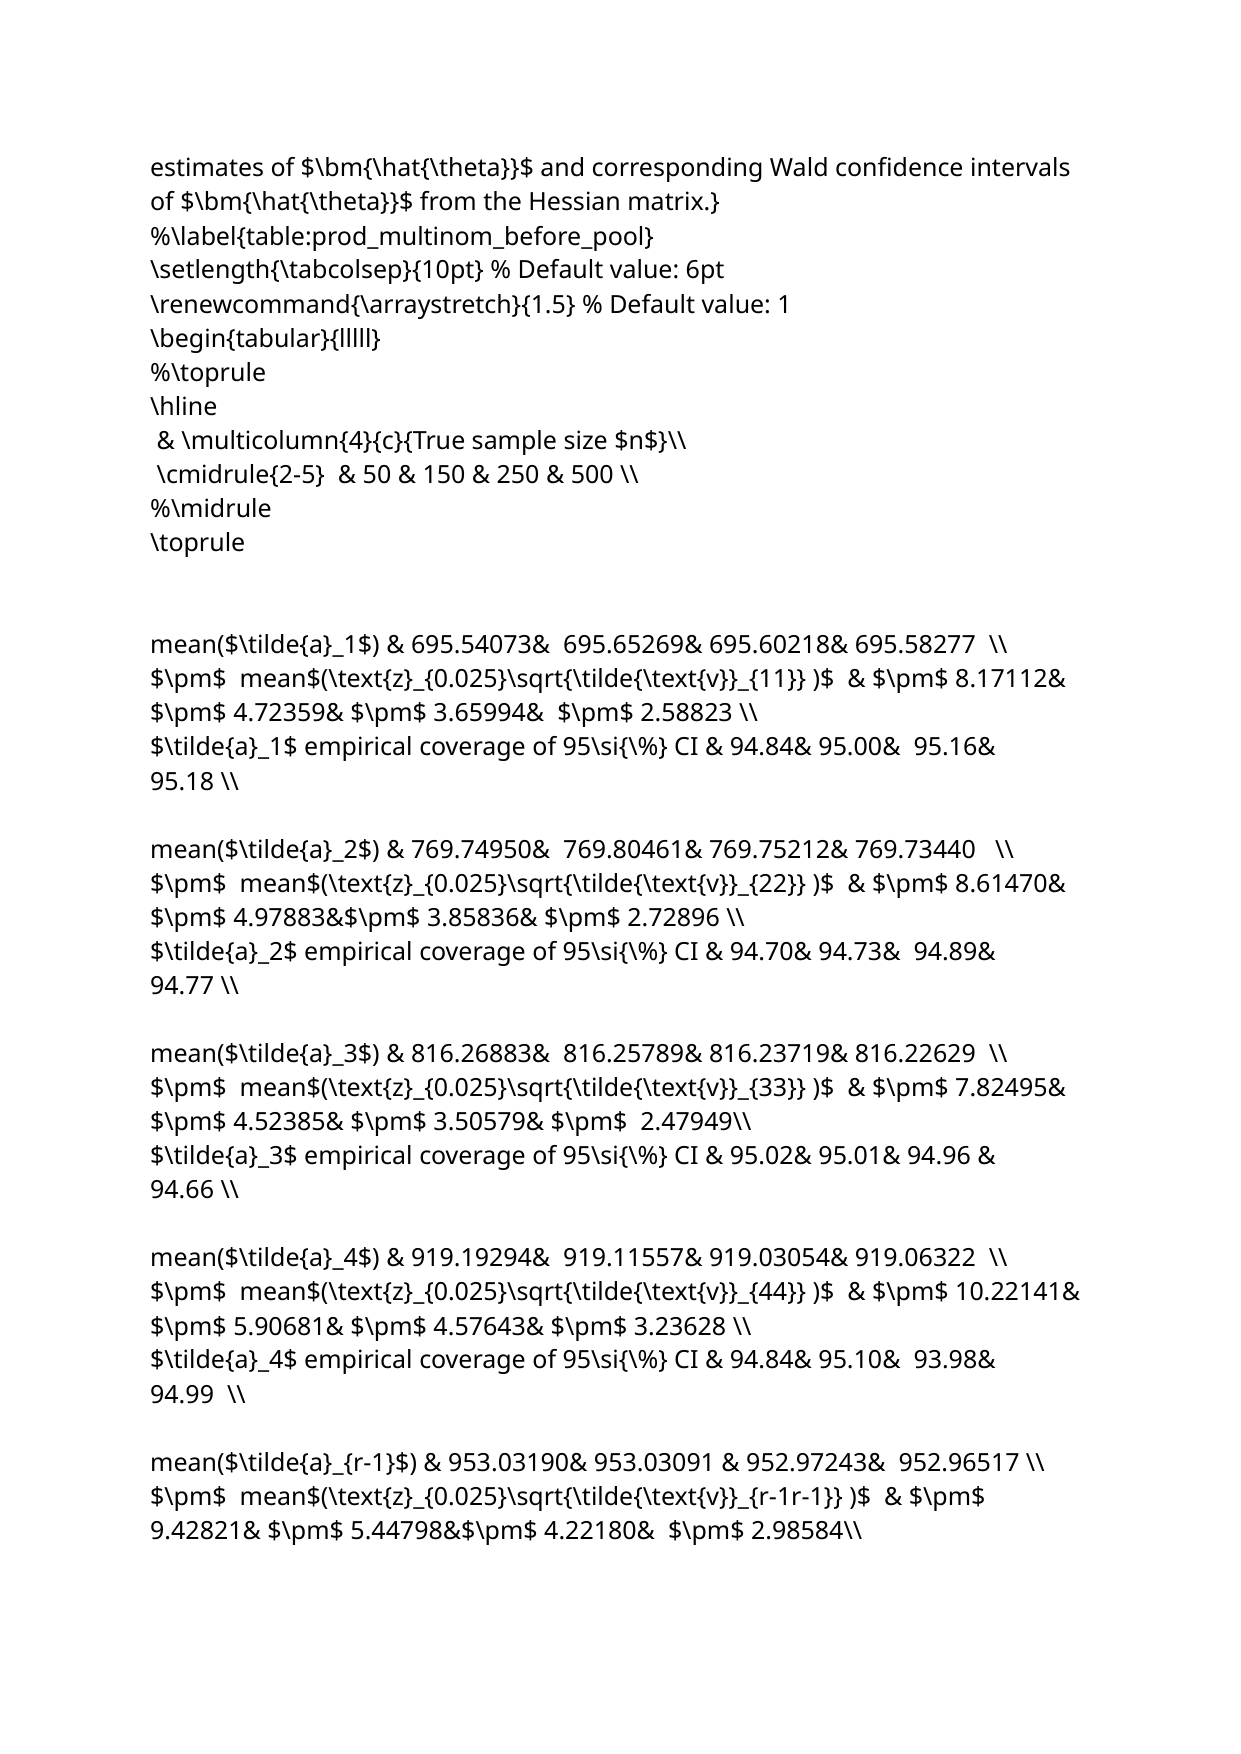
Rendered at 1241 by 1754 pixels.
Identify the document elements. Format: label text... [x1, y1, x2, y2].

text \setlength{\tabcolsep}{10pt} % Default value: 6pt [150, 252, 1090, 286]
text \cmidrule{2-5} & 50 & 150 & 250 & 500 \\ [150, 457, 1090, 491]
text $\pm$ mean$(\text{z}_{0.025}\sqrt{\tilde{\text{v}}_{44}} )$ & $\pm$ 10.22141& $\pm$ 5.90681& $\pm$ 4.57643& $\pm$ 3.23628 \\ [150, 1274, 1090, 1342]
text mean($\tilde{a}_4$) & 919.19294& 919.11557& 919.03054& 919.06322 \\ [150, 1240, 1090, 1274]
text \renewcommand{\arraystretch}{1.5} % Default value: 1 [150, 286, 1090, 320]
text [150, 150, 1090, 218]
text & \multicolumn{4}{c}{True sample size $n$}\\ [150, 422, 1090, 457]
text $\pm$ mean$(\text{z}_{0.025}\sqrt{\tilde{\text{v}}_{22}} )$ & $\pm$ 8.61470& $\pm$ 4.97883&$\pm$ 3.85836& $\pm$ 2.72896 \\ [150, 865, 1090, 933]
text mean($\tilde{a}_{r-1}$) & 953.03190& 953.03091 & 952.97243& 952.96517 \\ [150, 1444, 1090, 1478]
text \hline [150, 388, 1090, 422]
text $\tilde{a}_4$ empirical coverage of 95\si{\%} CI & 94.84& 95.10& 93.98& 94.99 \\ [150, 1342, 1090, 1410]
text %\toprule [150, 354, 1090, 388]
text %\label{table:prod_multinom_before_pool} [150, 218, 1090, 252]
text $\pm$ mean$(\text{z}_{0.025}\sqrt{\tilde{\text{v}}_{33}} )$ & $\pm$ 7.82495& $\pm$ 4.52385& $\pm$ 3.50579& $\pm$ 2.47949\\ [150, 1070, 1090, 1138]
text $\pm$ mean$(\text{z}_{0.025}\sqrt{\tilde{\text{v}}_{11}} )$ & $\pm$ 8.17112& $\pm$ 4.72359& $\pm$ 3.65994& $\pm$ 2.58823 \\ [150, 661, 1090, 729]
text $\pm$ mean$(\text{z}_{0.025}\sqrt{\tilde{\text{v}}_{r-1r-1}} )$ & $\pm$ 9.42821& $\pm$ 5.44798&$\pm$ 4.22180& $\pm$ 2.98584\\ [150, 1478, 1090, 1547]
text mean($\tilde{a}_3$) & 816.26883& 816.25789& 816.23719& 816.22629 \\ [150, 1036, 1090, 1070]
text $\tilde{a}_2$ empirical coverage of 95\si{\%} CI & 94.70& 94.73& 94.89& 94.77 \\ [150, 933, 1090, 1002]
text %\midrule [150, 491, 1090, 525]
text $\tilde{a}_1$ empirical coverage of 95\si{\%} CI & 94.84& 95.00& 95.16& 95.18 \\ [150, 729, 1090, 797]
text \begin{tabular}{lllll} [150, 320, 1090, 354]
text $\tilde{a}_3$ empirical coverage of 95\si{\%} CI & 95.02& 95.01& 94.96 & 94.66 \\ [150, 1138, 1090, 1206]
text mean($\tilde{a}_1$) & 695.54073& 695.65269& 695.60218& 695.58277 \\ [150, 627, 1090, 661]
text \toprule [150, 525, 1090, 559]
text mean($\tilde{a}_2$) & 769.74950& 769.80461& 769.75212& 769.73440 \\ [150, 831, 1090, 865]
